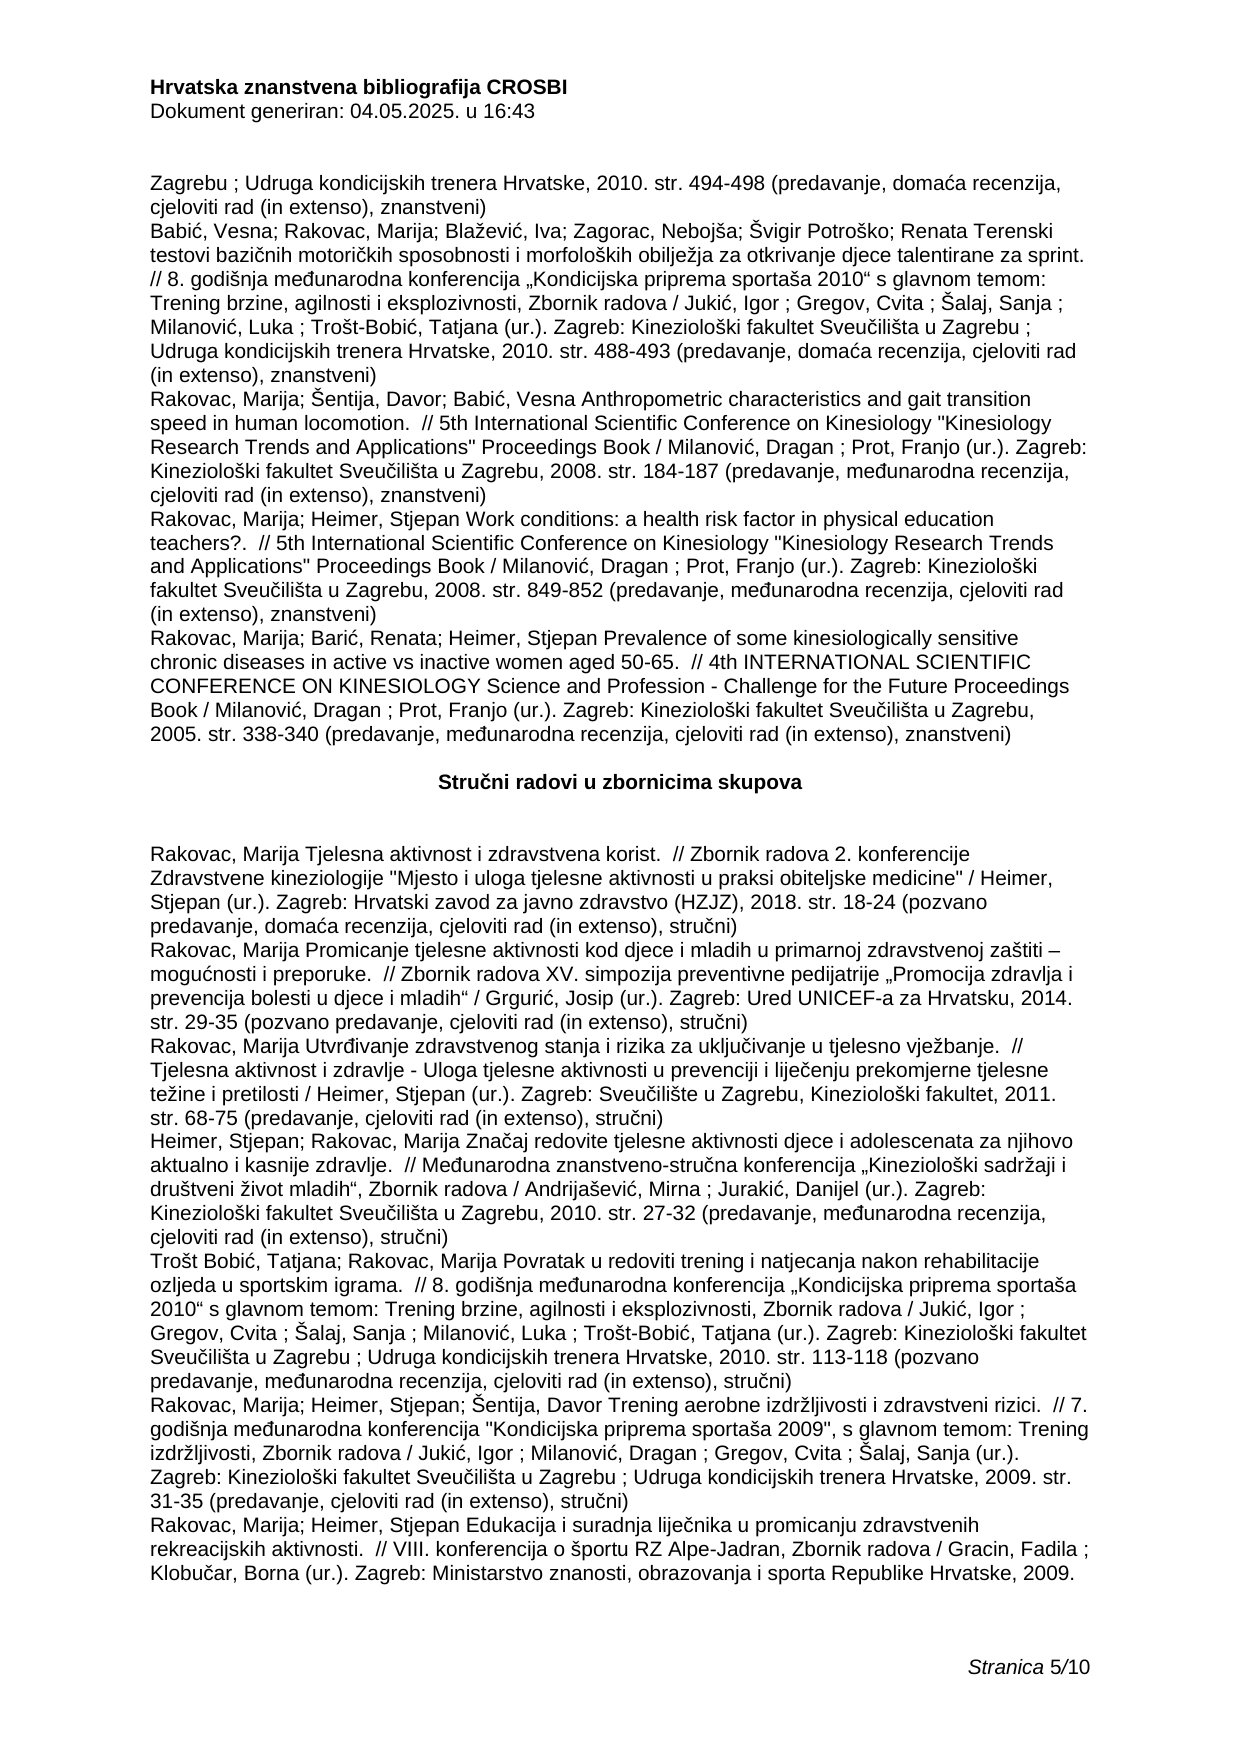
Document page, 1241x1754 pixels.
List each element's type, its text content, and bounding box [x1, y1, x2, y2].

text Rakovac, Marija; Heimer, Stjepan; Šentija, Davor [150, 1393, 1090, 1513]
text Rakovac, Marija; Heimer, Stjepan [150, 506, 1090, 626]
text Trošt Bobić, Tatjana; Rakovac, Marija [150, 1249, 1090, 1393]
text Rakovac, Marija; Šentija, Davor; Babić, Vesna [150, 387, 1090, 506]
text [150, 1513, 1090, 1584]
text Rakovac, Marija [150, 842, 1090, 938]
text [150, 171, 1090, 219]
text Heimer, Stjepan; Rakovac, Marija [150, 1129, 1090, 1249]
text Babić, Vesna; Rakovac, Marija; Blažević, Iva; Zagorac, Nebojša; Švigir Potroško; Renata [150, 219, 1090, 387]
text Rakovac, Marija [150, 1033, 1090, 1129]
text Rakovac, Marija; Barić, Renata; Heimer, Stjepan [150, 626, 1090, 746]
text Rakovac, Marija [150, 938, 1090, 1033]
subtitle Stručni radovi u zbornicima skupova [150, 770, 1090, 794]
